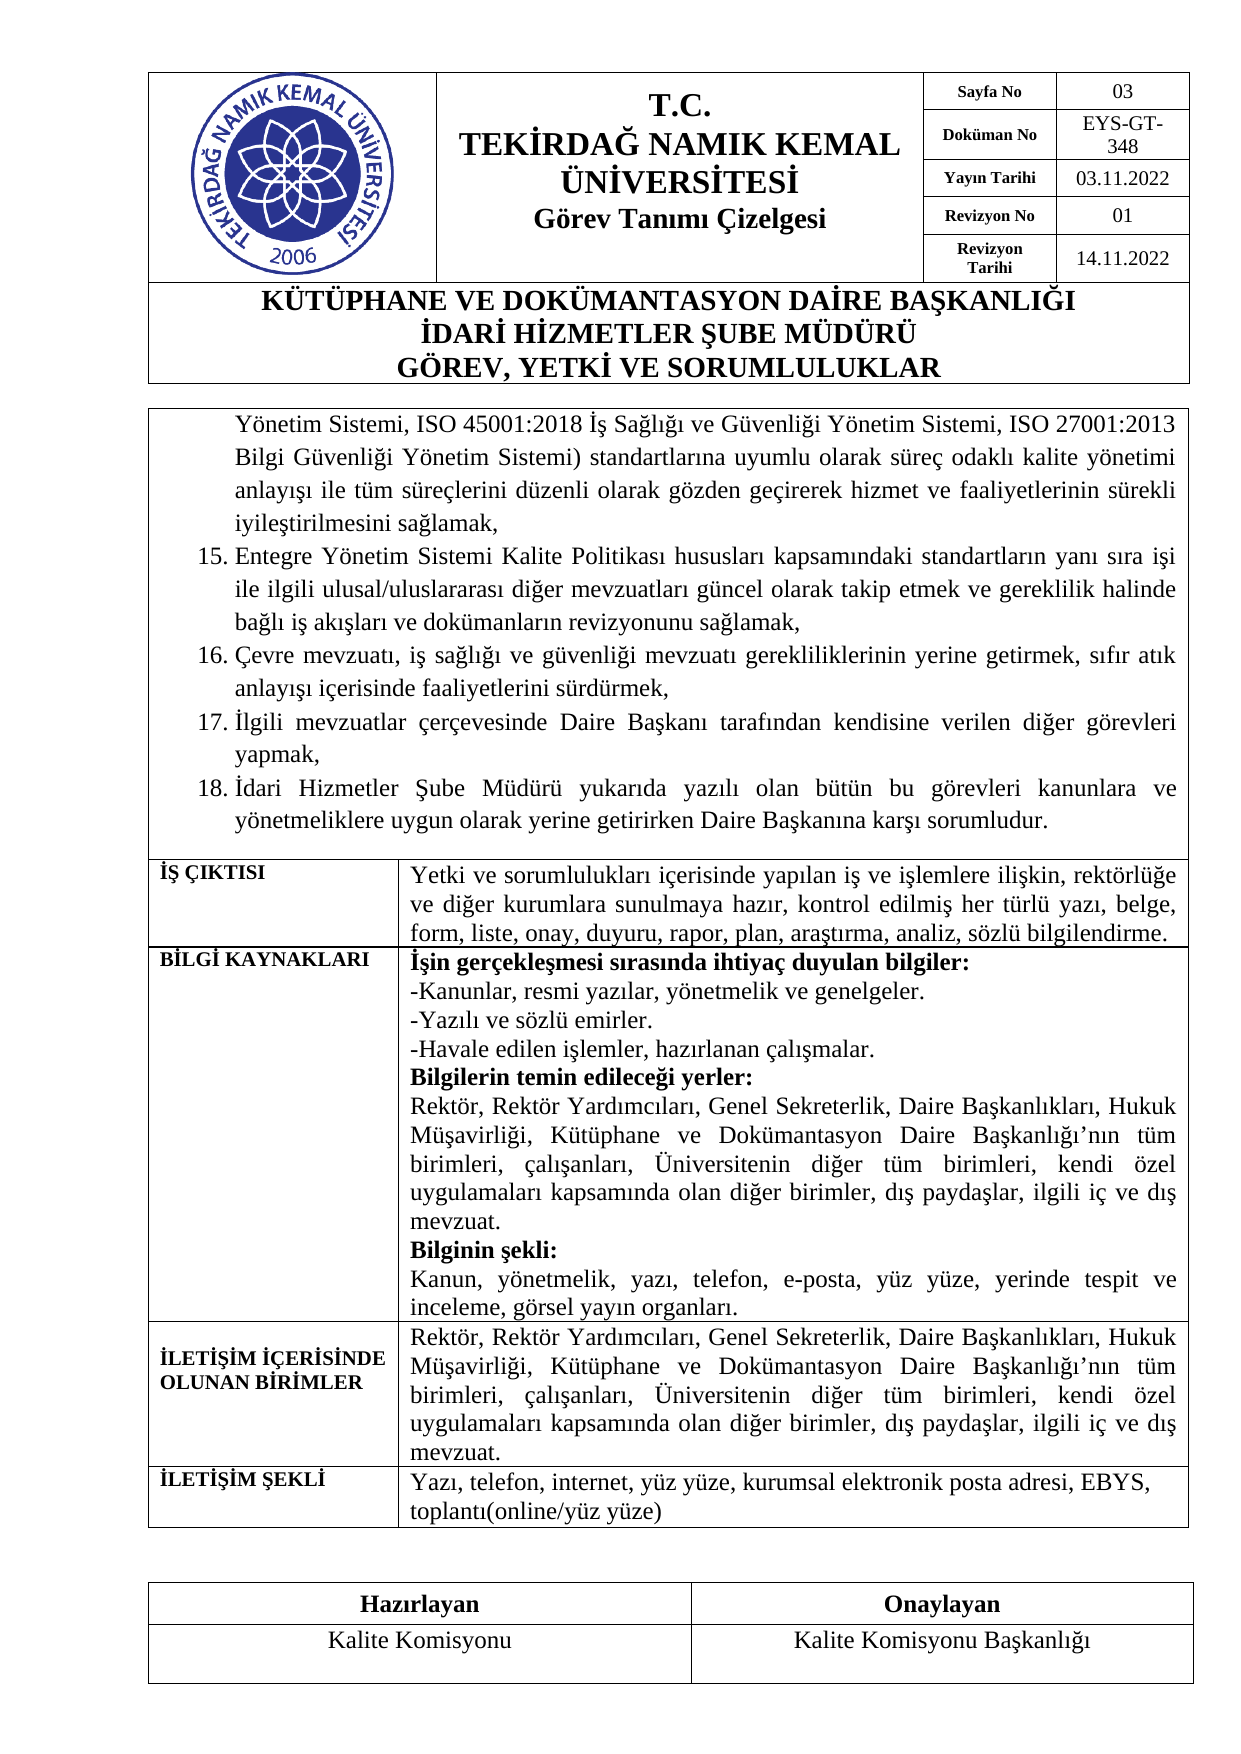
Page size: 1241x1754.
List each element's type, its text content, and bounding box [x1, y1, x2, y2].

picture [190, 72, 394, 275]
table_cell Rektör, Rektör Yardımcıları, Genel Sekreterlik, Daire Başkanlıkları, Hukuk Müşavirliği, Kütüphane ve Dokümantasyon Daire Başkanlığı’nın tüm birimleri, çalışanları, Üniversitenin diğer tüm birimleri, kendi özel uygulamaları kapsamında olan diğer birimler, dış paydaşlar, ilgili iç ve dış mevzuat. [399, 1322, 1188, 1466]
table_cell İLETİŞİM İÇERİSİNDE OLUNAN BİRİMLER [149, 1322, 398, 1466]
table_cell BİLGİ KAYNAKLARI [149, 948, 398, 1321]
table_cell İşin gerçekleşmesi sırasında ihtiyaç duyulan bilgiler: -Kanunlar, resmi yazılar, yönetmelik ve genelgeler. -Yazılı ve sözlü emirler. -Havale edilen işlemler, hazırlanan çalışmalar. Bilgilerin temin edileceği yerler: Rektör, Rektör Yardımcıları, Genel Sekreterlik, Daire Başkanlıkları, Hukuk Müşavirliği, Kütüphane ve Dokümantasyon Daire Başkanlığı’nın tüm birimleri, çalışanları, Üniversitenin diğer tüm birimleri, kendi özel uygulamaları kapsamında olan diğer birimler, dış paydaşlar, ilgili iç ve dış mevzuat. Bilginin şekli: Kanun, yönetmelik, yazı, telefon, e-posta, yüz yüze, yerinde tespit ve inceleme, görsel yayın organları. [399, 948, 1188, 1321]
table_cell İŞ ÇIKTISI [149, 860, 398, 946]
table_cell Yetki ve sorumlulukları içerisinde yapılan iş ve işlemlere ilişkin, rektörlüğe ve diğer kurumlara sunulmaya hazır, kontrol edilmiş her türlü yazı, belge, form, liste, onay, duyuru, rapor, plan, araştırma, analiz, sözlü bilgilendirme. [399, 860, 1188, 946]
table_cell İLETİŞİM ŞEKLİ [149, 1467, 398, 1527]
table_cell Yazı, telefon, internet, yüz yüze, kurumsal elektronik posta adresi, EBYS, toplantı(online/yüz yüze) [399, 1467, 1188, 1527]
